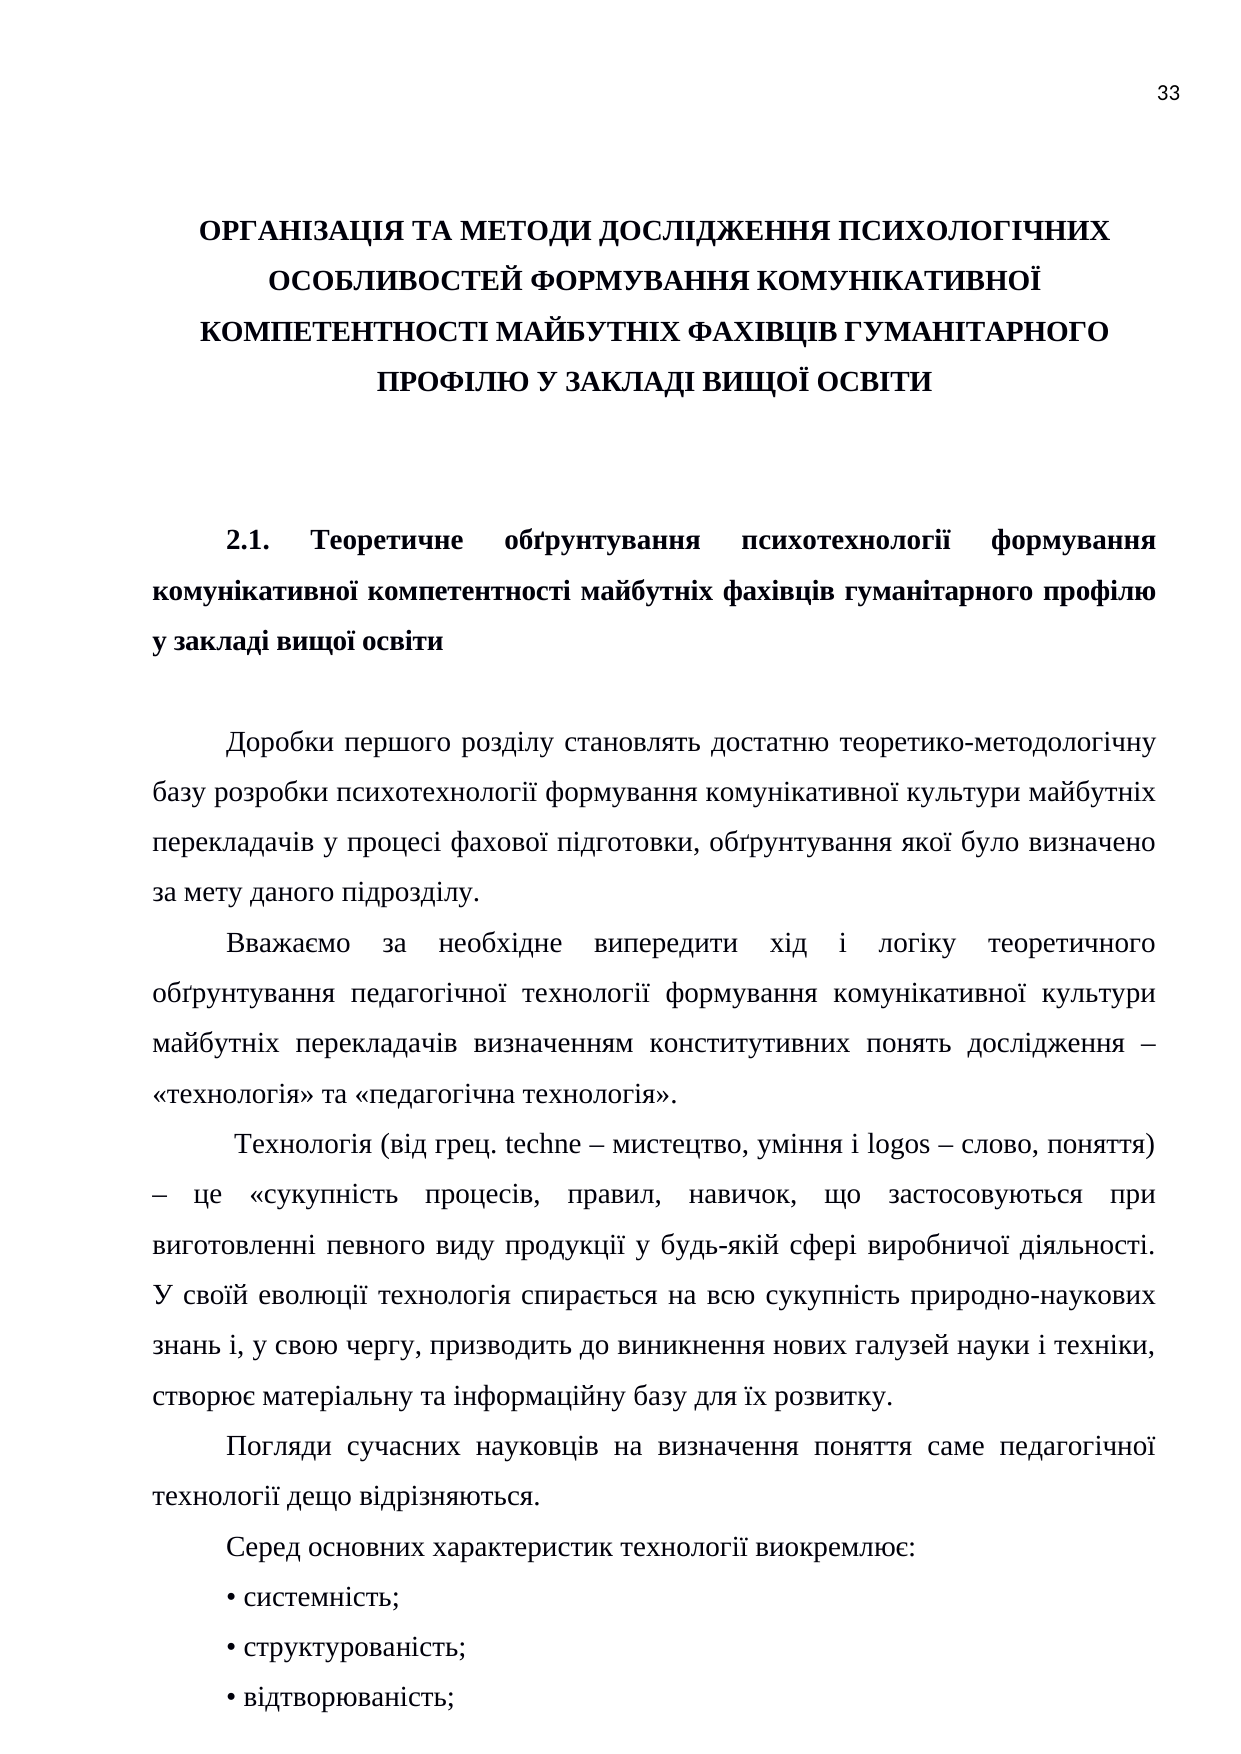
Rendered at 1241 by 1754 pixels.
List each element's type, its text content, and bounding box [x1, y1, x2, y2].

text Вважаємо за необхідне випередити хід і логіку теоретичного обґрунтування педагогічної технології формування комунікативної культури майбутніх перекладачів визначенням конститутивних понять дослідження – «технологія» та «педагогічна технологія». [152, 925, 1157, 1109]
text 2.1. Теоретичне обґрунтування психотехнології формування комунікативної компетентності майбутніх фахівців гуманітарного профілю у закладі вищої освіти [152, 522, 1157, 657]
text Технологія (від грец. tеchnе – мистецтво, уміння і lоgos – слово, поняття) – це «сукупність процесів, правил, навичок, що застосовуються при виготовленні певного виду продукції у будь-якій сфері виробничої діяльності. У своїй еволюції технологія спирається на всю сукупність природно-наукових знань і, у свою чергу, призводить до виникнення нових галузей науки і техніки, створює матеріальну та інформаційну базу для їх розвитку. [152, 1126, 1157, 1411]
text • системність; [152, 1579, 1157, 1612]
text Доробки першого розділу становлять достатню теоретико-методологічну базу розробки психотехнології формування комунікативної культури майбутніх перекладачів у процесі фахової підготовки, обґрунтування якої було визначено за мету даного підрозділу. [152, 724, 1157, 908]
text • відтворюваність; [152, 1679, 1157, 1713]
text Серед основних характеристик технології виокремлює: [152, 1529, 1157, 1562]
text ОРГАНІЗАЦІЯ ТА МЕТОДИ ДОСЛІДЖЕННЯ психологічних особливостей формування комунікативної компетентності майбутніх фахівців гуманітарного профілю у закладі вищої освіти [152, 213, 1157, 398]
text • структурованість; [152, 1629, 1157, 1663]
text Погляди сучасних науковців на визначення поняття саме педагогічної технології дещо відрізняються. [152, 1428, 1157, 1512]
